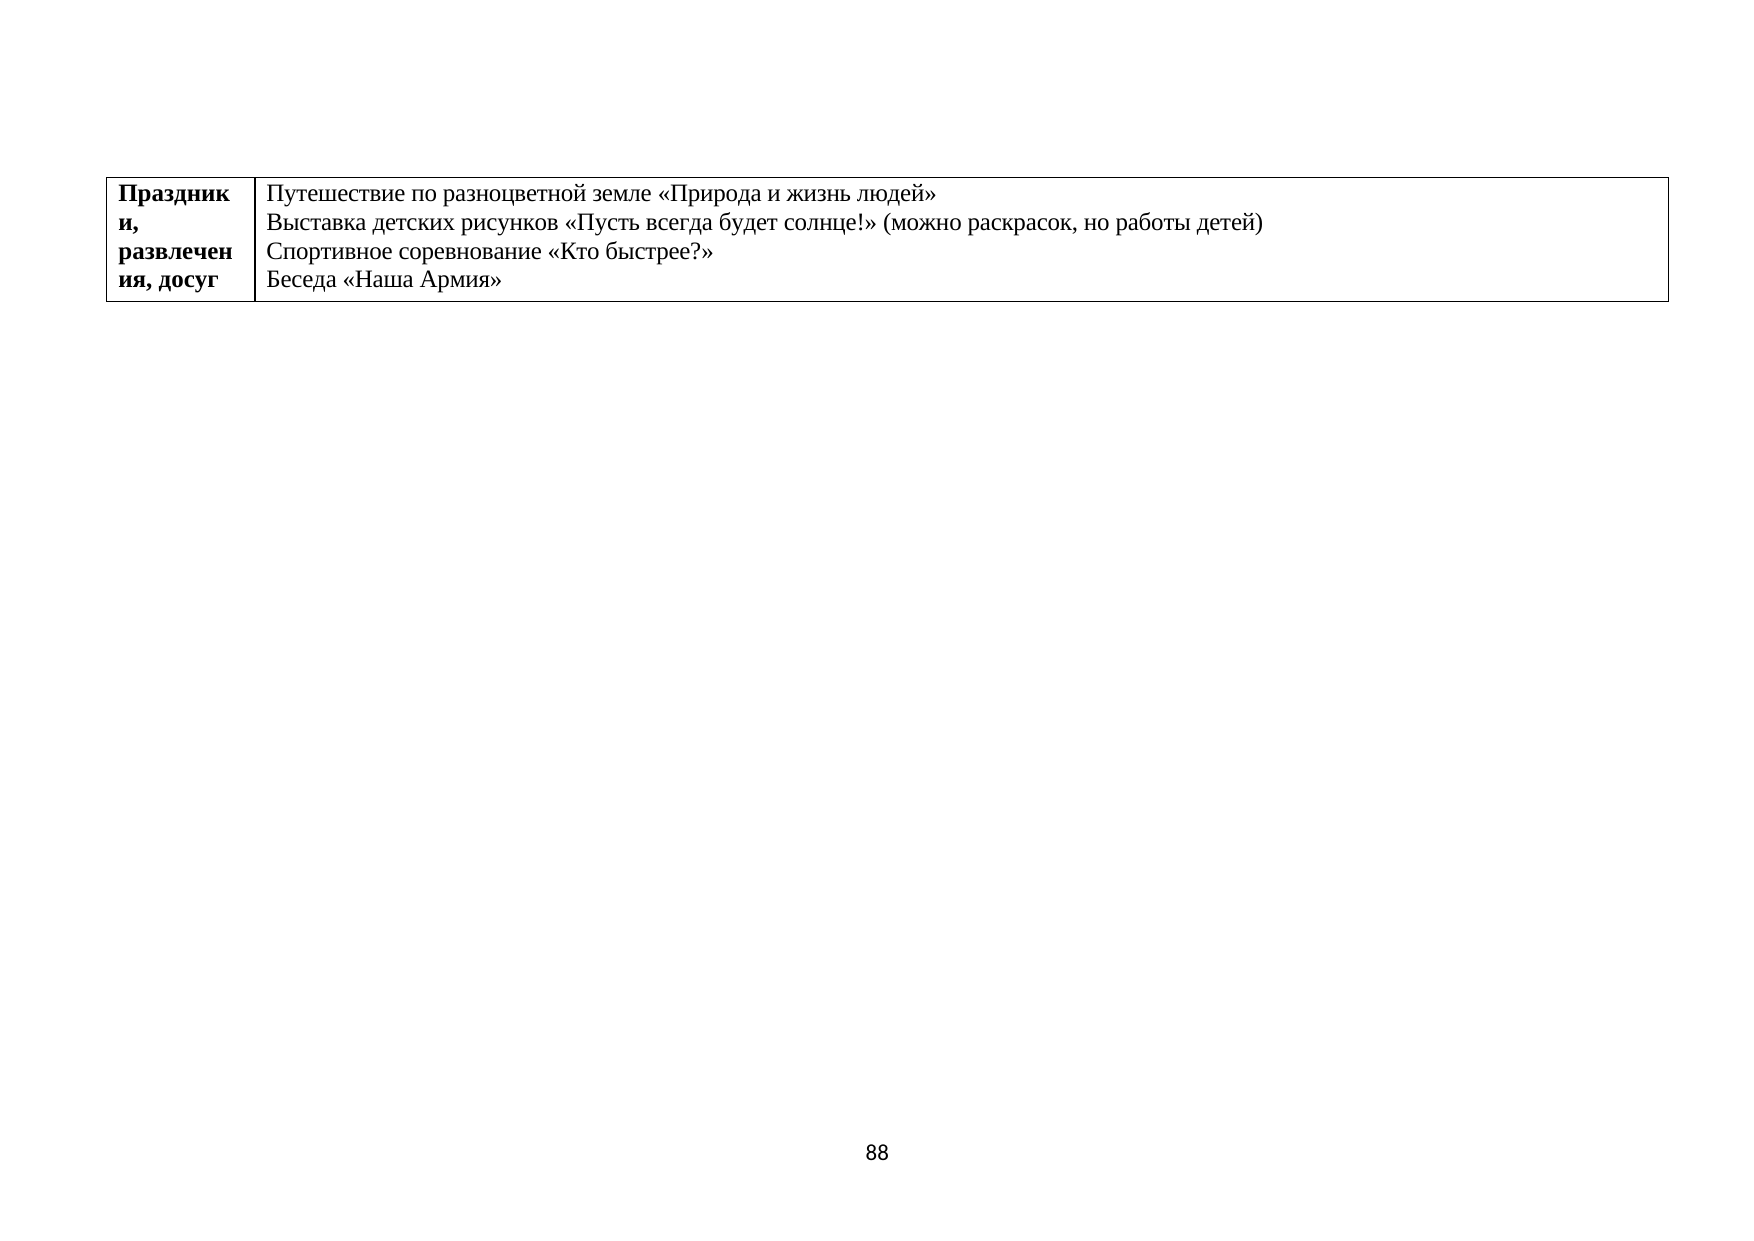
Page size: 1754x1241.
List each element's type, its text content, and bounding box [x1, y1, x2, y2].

table_cell Праздники, развлечения, досуг [107, 178, 254, 301]
table_cell Путешествие по разноцветной земле «Природа и жизнь людей» Выставка детских рисунков «Пусть всегда будет солнце!» (можно раскрасок, но работы детей) Спортивное соревнование «Кто быстрее?» Беседа «Наша Армия» [256, 178, 1668, 301]
